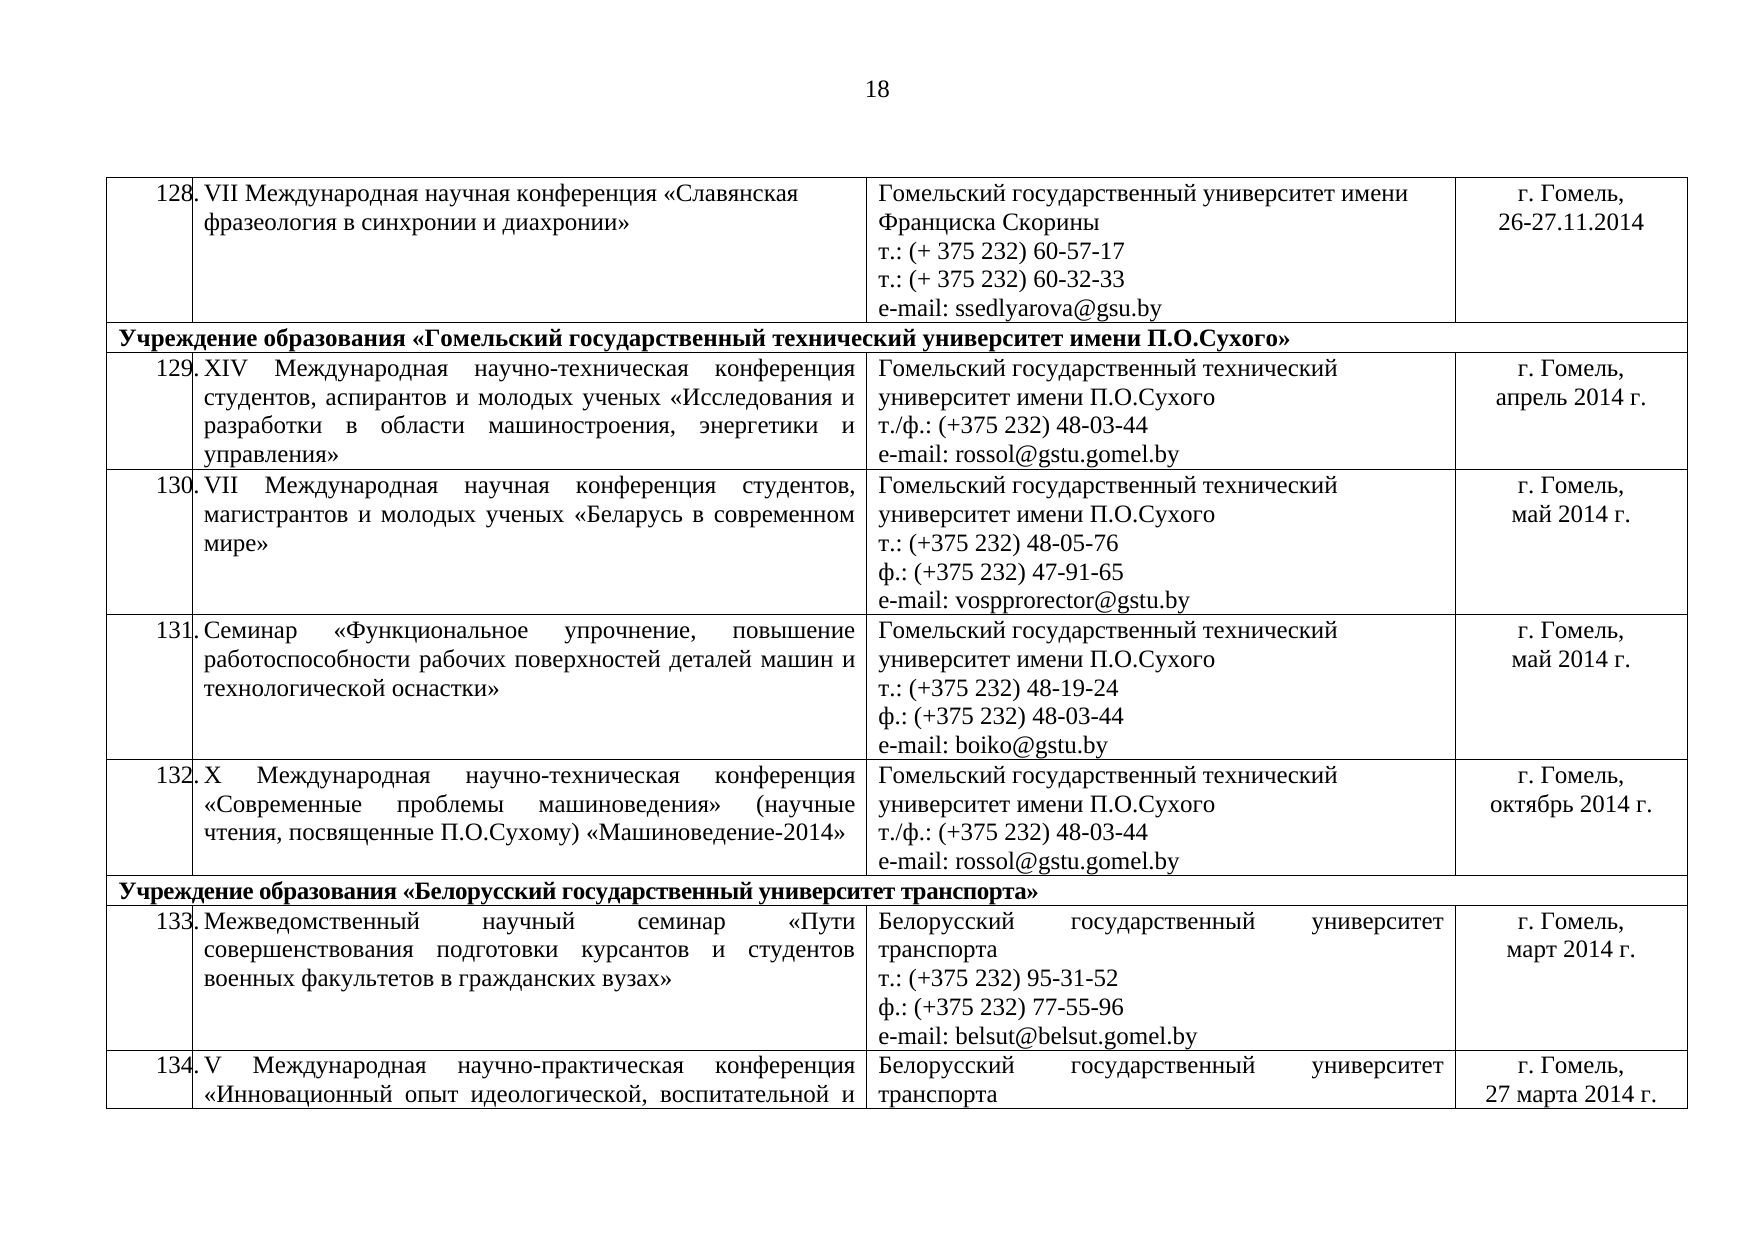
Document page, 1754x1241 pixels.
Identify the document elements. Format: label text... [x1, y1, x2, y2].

table_cell г. Гомель, октябрь 2014 г. [1456, 760, 1687, 875]
table_cell [107, 615, 192, 759]
table_cell VII Международная научная конференция студентов, магистрантов и молодых ученых «Беларусь в современном мире» [193, 470, 866, 614]
table_cell [107, 906, 192, 1049]
table_cell Гомельский государственный технический университет имени П.О.Сухого т.: (+375 232) 48-05-76 ф.: (+375 232) 47-91-65 e-mail: vospprorector@gstu.by [867, 470, 1455, 614]
table_cell [107, 1051, 192, 1108]
table_cell г. Гомель, май 2014 г. [1456, 615, 1687, 759]
table_cell Гомельский государственный технический университет имени П.О.Сухого т./ф.: (+375 232) 48-03-44 e-mail: rossol@gstu.gomel.by [867, 760, 1455, 875]
table_cell Х Международная научно-техническая конференция «Современные проблемы машиноведения» (научные чтения, посвященные П.О.Сухому) «Машиноведение-2014» [193, 760, 866, 875]
table_cell Учреждение образования «Белорусский государственный университет транспорта» [107, 876, 1687, 905]
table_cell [1456, 1051, 1687, 1108]
table_cell Гомельский государственный университет имени Франциска Скорины т.: (+ 375 232) 60-57-17 т.: (+ 375 232) 60-32-33 e-mail: ssedlyarova@gsu.by [867, 178, 1455, 322]
table_cell [107, 760, 192, 875]
table_cell Гомельский государственный технический университет имени П.О.Сухого т./ф.: (+375 232) 48-03-44 e-mail: rossol@gstu.gomel.by [867, 353, 1455, 469]
table_cell г. Гомель, апрель 2014 г. [1456, 353, 1687, 469]
table_cell [107, 470, 192, 614]
table_cell г. Гомель, май 2014 г. [1456, 470, 1687, 614]
table_cell XIV Международная научно-техническая конференция студентов, аспирантов и молодых ученых «Исследования и разработки в области машиностроения, энергетики и управления» [193, 353, 866, 469]
table_cell VII Международная научная конференция «Славянская фразеология в синхронии и диахронии» [193, 178, 866, 322]
table_cell Межведомственный научный семинар «Пути совершенствования подготовки курсантов и студентов военных факультетов в гражданских вузах» [193, 906, 866, 1049]
table_cell г. Гомель, март 2014 г. [1456, 906, 1687, 1049]
table_cell Белорусский государственный университет транспорта т.: (+375 232) 95-31-52 ф.: (+375 232) 77-55-96 e-mail: belsut@belsut.gomel.by [867, 906, 1455, 1049]
table_cell г. Гомель, 26-27.11.2014 [1456, 178, 1687, 322]
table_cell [193, 1051, 866, 1108]
table_cell [107, 353, 192, 469]
table_cell [107, 178, 192, 322]
table_cell Гомельский государственный технический университет имени П.О.Сухого т.: (+375 232) 48-19-24 ф.: (+375 232) 48-03-44 e-mail: boiko@gstu.by [867, 615, 1455, 759]
table_cell Учреждение образования «Гомельский государственный технический университет имени П.О.Сухого» [107, 323, 1687, 352]
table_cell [867, 1051, 1455, 1108]
table_cell Семинар «Функциональное упрочнение, повышение работоспособности рабочих поверхностей деталей машин и технологической оснастки» [193, 615, 866, 759]
